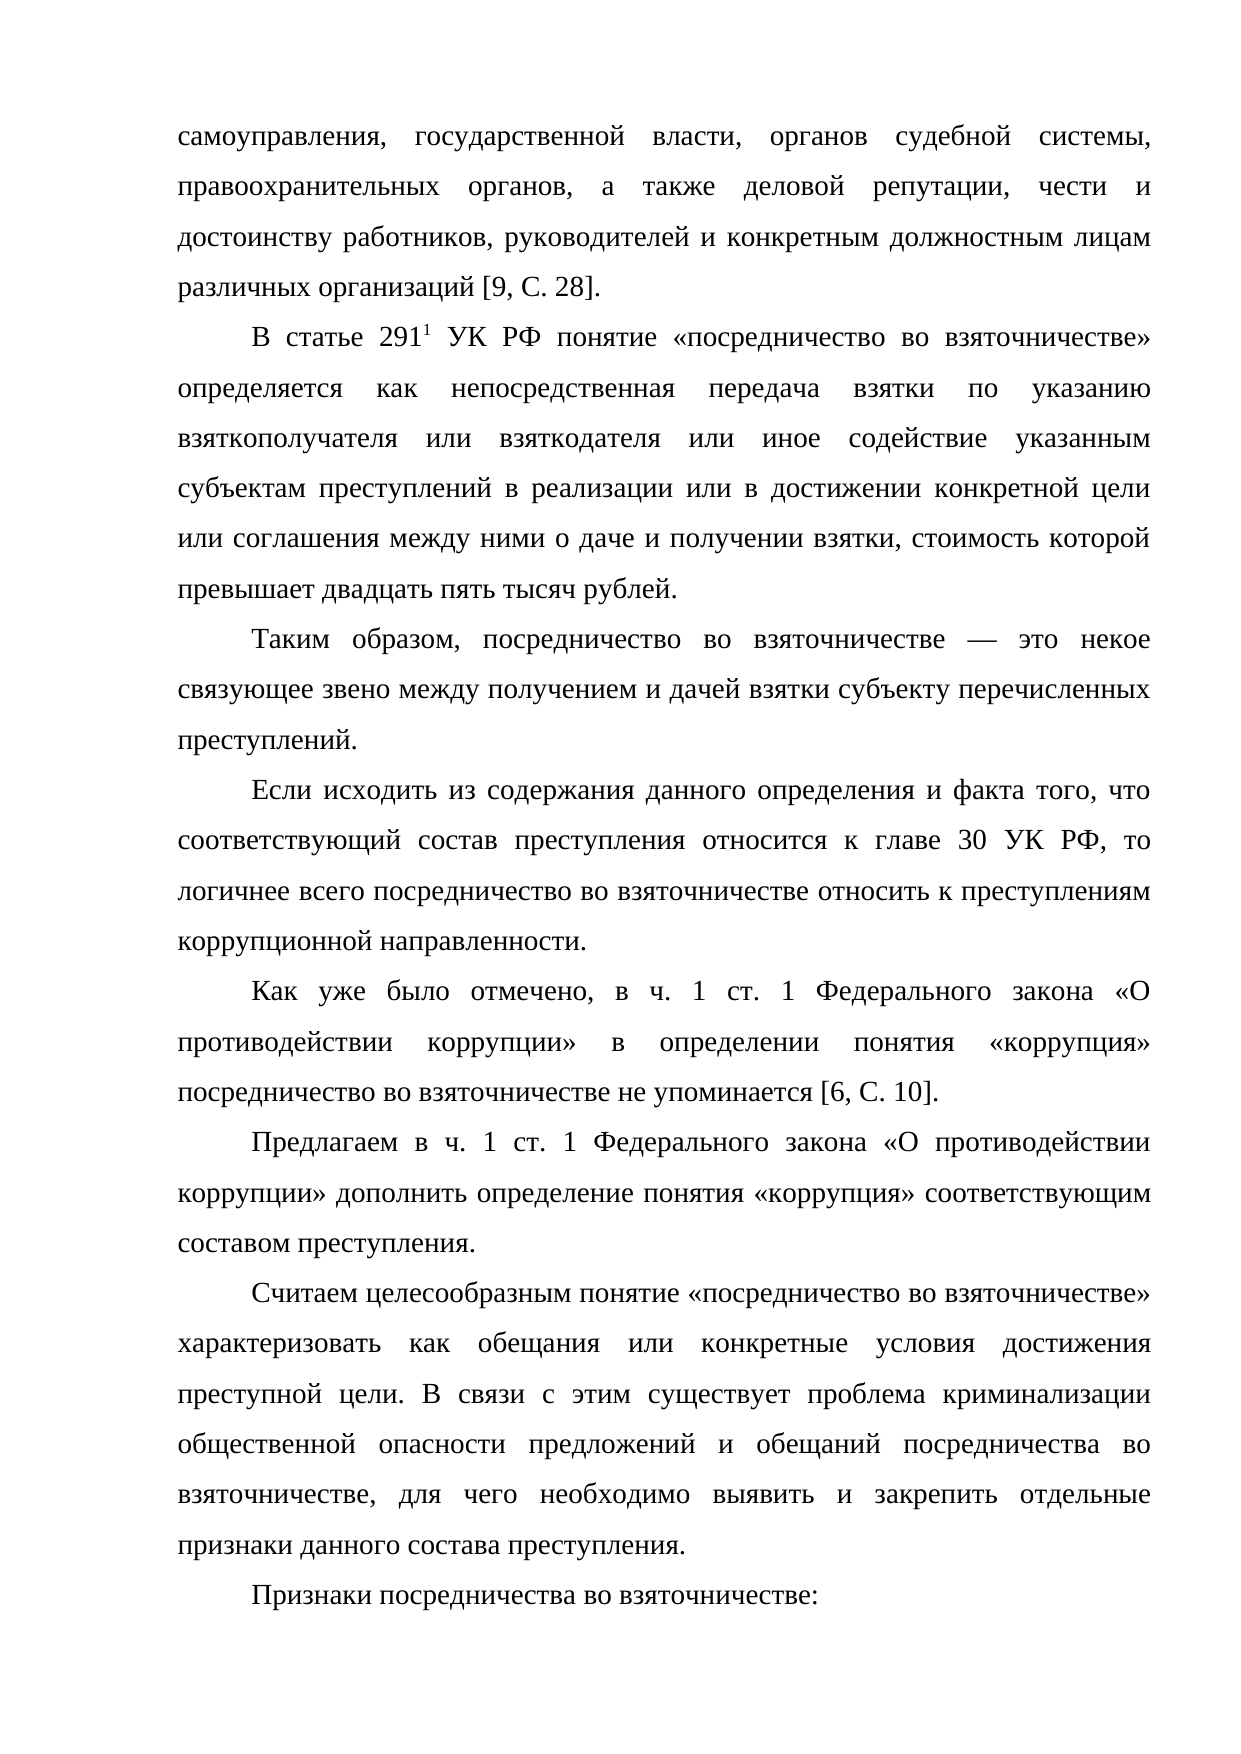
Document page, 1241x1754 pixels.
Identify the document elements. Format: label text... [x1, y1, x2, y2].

text Предлагаем в ч. 1 ст. 1 Федерального закона «О противодействии коррупции» дополнить определение понятия «коррупция» соответствующим составом преступления. [177, 1124, 1152, 1258]
text Таким образом, посредничество во взяточничестве — это некое связующее звено между получением и дачей взятки субъекту перечисленных преступлений. [177, 621, 1152, 755]
text Признаки посредничества во взяточничестве: [177, 1577, 1152, 1611]
text Считаем целесообразным понятие «посредничество во взяточничестве» характеризовать как обещания или конкретные условия достижения преступной цели. В связи с этим существует проблема криминализации общественной опасности предложений и обещаний посредничества во взяточничестве, для чего необходимо выявить и закрепить отдельные признаки данного состава преступления. [177, 1275, 1152, 1560]
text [177, 118, 1152, 303]
text Как уже было отмечено, в ч. 1 ст. 1 Федерального закона «О противодействии коррупции» в определении понятия «коррупция» посредничество во взяточничестве не упоминается [6, С. 10]. [177, 973, 1152, 1108]
text Если исходить из содержания данного определения и факта того, что соответствующий состав преступления относится к главе 30 УК РФ, то логичнее всего посредничество во взяточничестве относить к преступлениям коррупционной направленности. [177, 772, 1152, 957]
text В статье 2911 УК РФ понятие «посредничество во взяточничестве» определяется как непосредственная передача взятки по указанию взяткополучателя или взяткодателя или иное содействие указанным субъектам преступлений в реализации или в достижении конкретной цели или соглашения между ними о даче и получении взятки, стоимость которой превышает двадцать пять тысяч рублей. [177, 319, 1152, 604]
